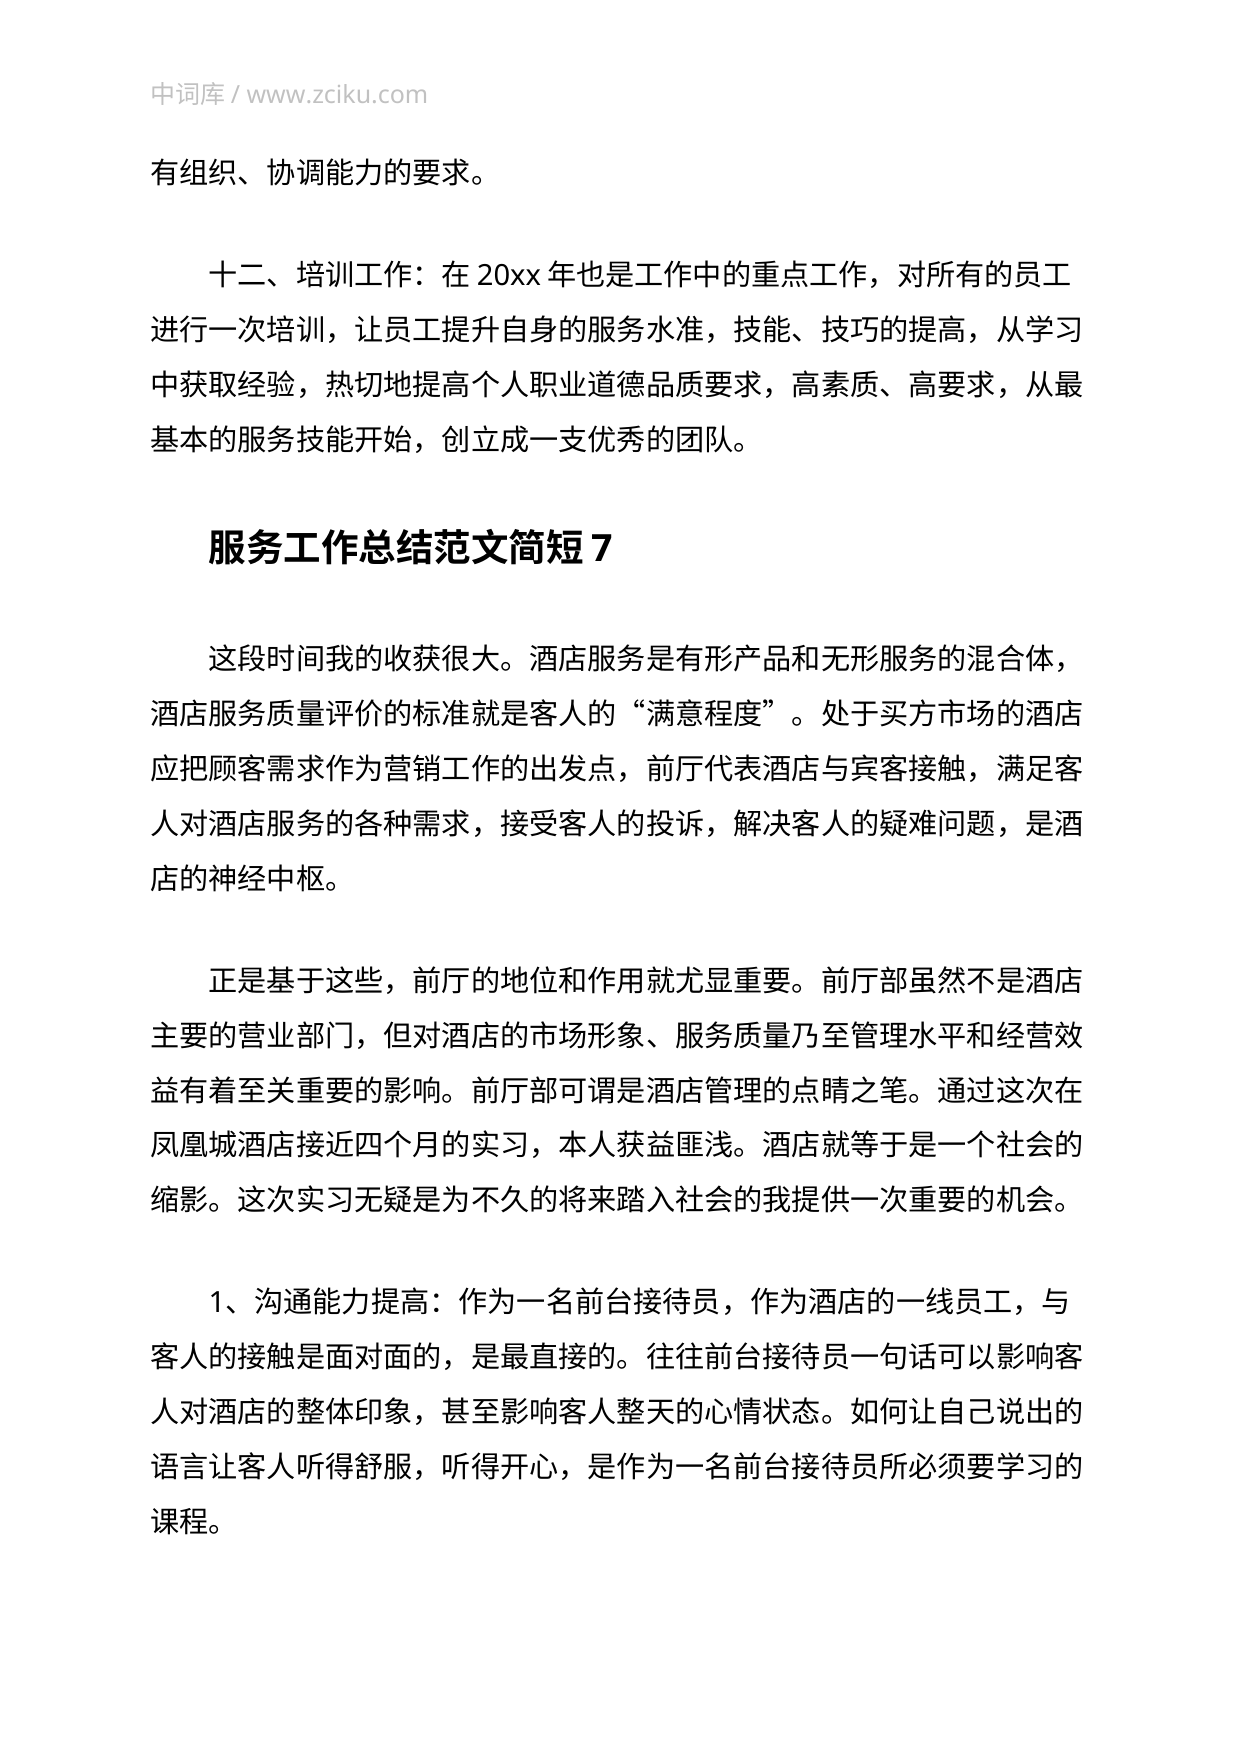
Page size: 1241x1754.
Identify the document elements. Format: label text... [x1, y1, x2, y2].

text 这段时间我的收获很大。酒店服务是有形产品和无形服务的混合体，酒店服务质量评价的标准就是客人的“满意程度”。处于买方市场的酒店应把顾客需求作为营销工作的出发点，前厅代表酒店与宾客接触，满足客人对酒店服务的各种需求，接受客人的投诉，解决客人的疑难问题，是酒店的神经中枢。 [150, 636, 1090, 898]
text 正是基于这些，前厅的地位和作用就尤显重要。前厅部虽然不是酒店主要的营业部门，但对酒店的市场形象、服务质量乃至管理水平和经营效益有着至关重要的影响。前厅部可谓是酒店管理的点睛之笔。通过这次在凤凰城酒店接近四个月的实习，本人获益匪浅。酒店就等于是一个社会的缩影。这次实习无疑是为不久的将来踏入社会的我提供一次重要的机会。 [150, 957, 1090, 1219]
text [150, 150, 1090, 192]
text 1、沟通能力提高：作为一名前台接待员，作为酒店的一线员工，与客人的接触是面对面的，是最直接的。往往前台接待员一句话可以影响客人对酒店的整体印象，甚至影响客人整天的心情状态。如何让自己说出的语言让客人听得舒服，听得开心，是作为一名前台接待员所必须要学习的课程。 [150, 1279, 1090, 1541]
text 服务工作总结范文简短7 [150, 518, 1090, 573]
text 十二、培训工作：在20xx年也是工作中的重点工作，对所有的员工进行一次培训，让员工提升自身的服务水准，技能、技巧的提高，从学习中获取经验，热切地提高个人职业道德品质要求，高素质、高要求，从最基本的服务技能开始，创立成一支优秀的团队。 [150, 252, 1090, 459]
